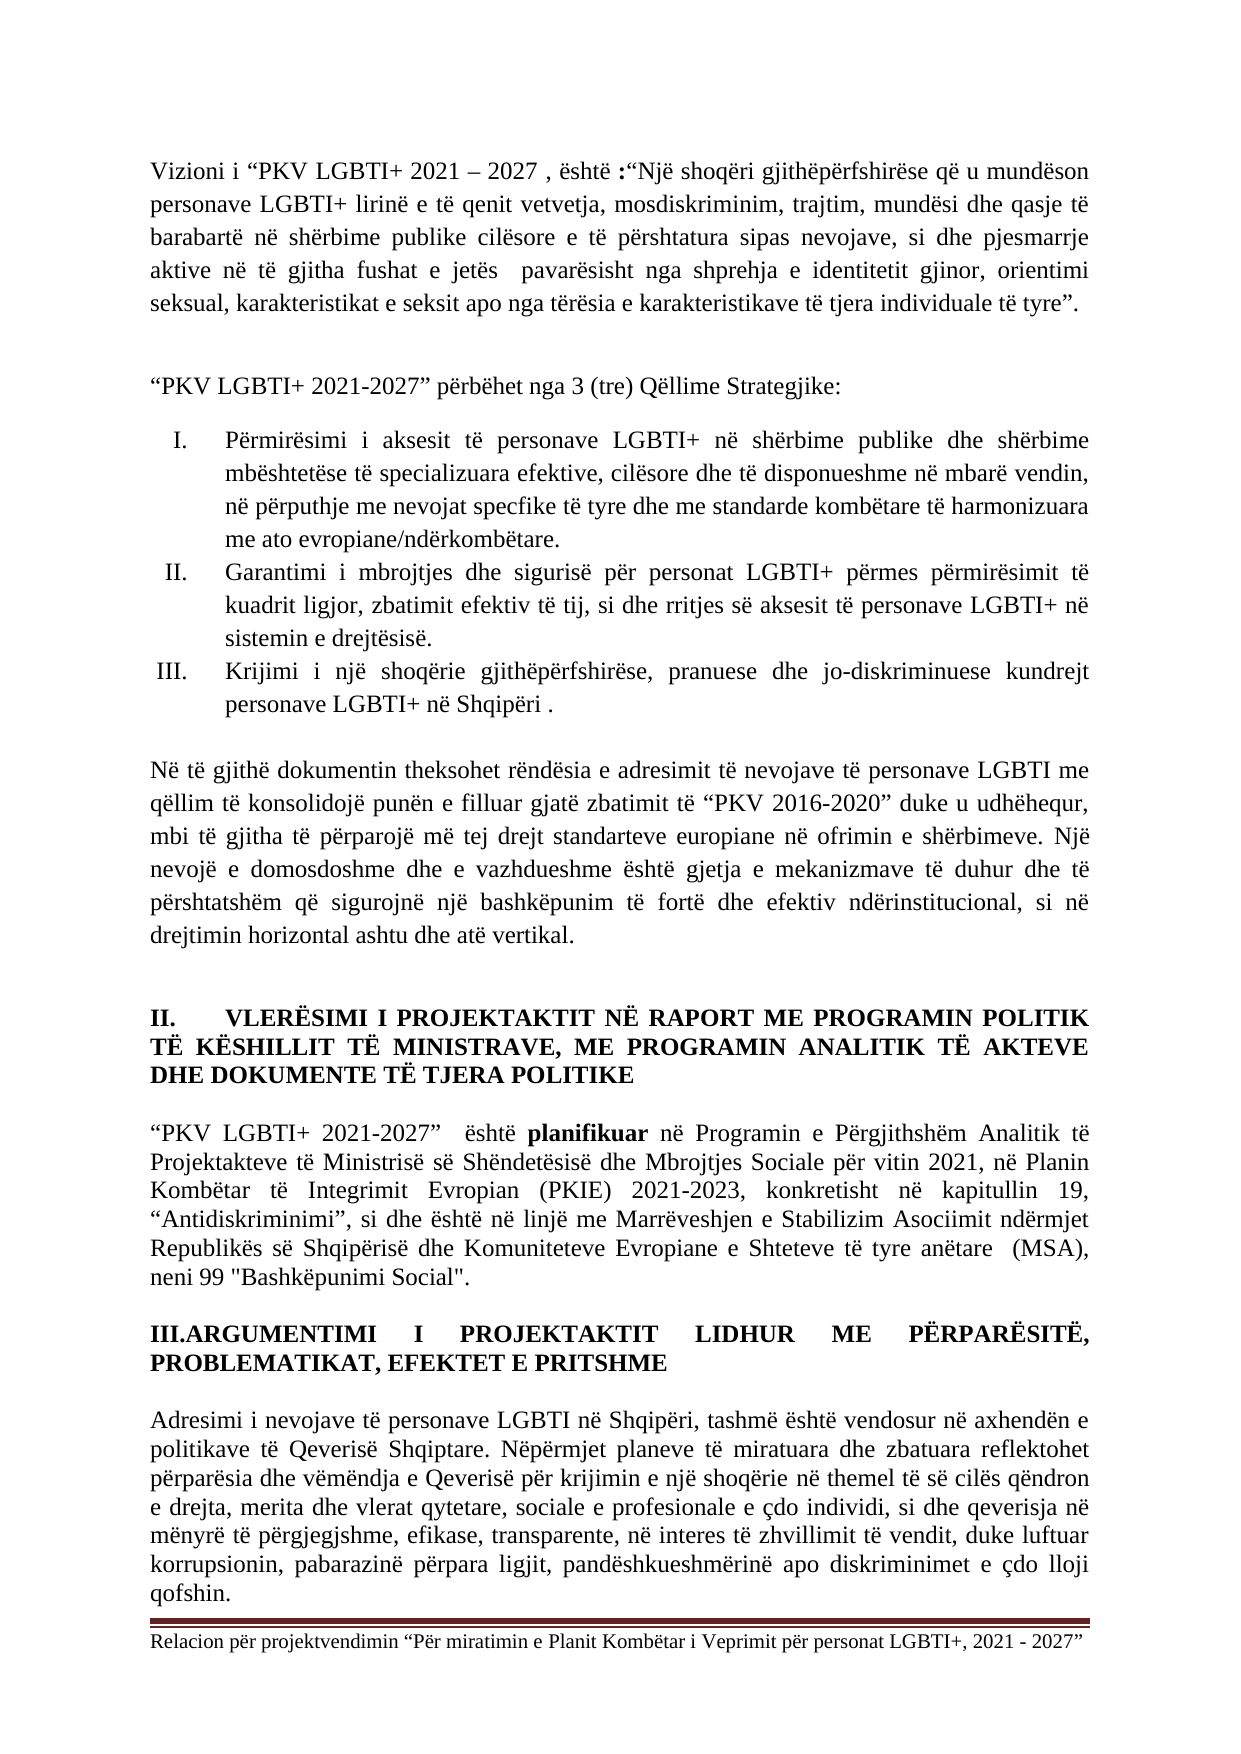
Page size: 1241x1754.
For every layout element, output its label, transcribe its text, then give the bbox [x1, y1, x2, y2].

text II. VLERËSIMI I PROJEKTAKTIT NË RAPORT ME PROGRAMIN POLITIK TË KËSHILLIT TË MINISTRAVE, ME PROGRAMIN ANALITIK TË AKTEVE DHE DOKUMENTE TË TJERA POLITIKE [150, 1003, 1090, 1089]
text III.ARGUMENTIMI I PROJEKTAKTIT LIDHUR ME PËRPARËSITË, PROBLEMATIKAT, EFEKTET E PRITSHME [150, 1319, 1090, 1377]
text “PKV LGBTI+ 2021-2027” është planifikuar në Programin e Përgjithshëm Analitik të Projektakteve të Ministrisë së Shëndetësisë dhe Mbrojtjes Sociale për vitin 2021, në Planin Kombëtar të Integrimit Evropian (PKIE) 2021-2023, konkretisht në kapitullin 19, “Antidiskriminimi”, si dhe është në linjë me Marrëveshjen e Stabilizim Asociimit ndërmjet Republikës së Shqipërisë dhe Komuniteteve Evropiane e Shteteve të tyre anëtare (MSA), neni 99 "Bashkëpunimi Social". [150, 1118, 1090, 1290]
list Garantimi i mbrojtjes dhe sigurisë për personat LGBTI+ përmes përmirësimit të kuadrit ligjor, zbatimit efektiv të tij, si dhe rritjes së aksesit të personave LGBTI+ në sistemin e drejtësisë. [187, 557, 1090, 652]
list Në të gjithë dokumentin theksohet rëndësia e adresimit të nevojave të personave LGBTI me qëllim të konsolidojë punën e filluar gjatë zbatimit të “PKV 2016-2020” duke u udhëhequr, mbi të gjitha të përparojë më tej drejt standarteve europiane në ofrimin e shërbimeve. Një nevojë e domosdoshme dhe e vazhdueshme është gjetja e mekanizmave të duhur dhe të përshtatshëm që sigurojnë një bashkëpunim të fortë dhe efektiv ndërinstitucional, si në drejtimin horizontal ashtu dhe atë vertikal. [150, 755, 1090, 949]
list Përmirësimi i aksesit të personave LGBTI+ në shërbime publike dhe shërbime mbështetëse të specializuara efektive, cilësore dhe të disponueshme në mbarë vendin, në përputhje me nevojat specfike të tyre dhe me standarde kombëtare të harmonizuara me ato evropiane/ndërkombëtare. [187, 425, 1090, 552]
list Krijimi i një shoqërie gjithëpërfshirëse, pranuese dhe jo-diskriminuese kundrejt personave LGBTI+ në Shqipëri . [187, 656, 1090, 718]
text “PKV LGBTI+ 2021-2027” përbëhet nga 3 (tre) Qëllime Strategjike: [150, 371, 1090, 399]
text Vizioni i “PKV LGBTI+ 2021 – 2027 , është :“Një shoqëri gjithëpërfshirëse që u mundëson personave LGBTI+ lirinë e të qenit vetvetja, mosdiskriminim, trajtim, mundësi dhe qasje të barabartë në shërbime publike cilësore e të përshtatura sipas nevojave, si dhe pjesmarrje aktive në të gjitha fushat e jetës pavarësisht nga shprehja e identitetit gjinor, orientimi seksual, karakteristikat e seksit apo nga tërësia e karakteristikave të tjera individuale të tyre”. [150, 156, 1090, 317]
text Adresimi i nevojave të personave LGBTI në Shqipëri, tashmë është vendosur në axhendën e politikave të Qeverisë Shqiptare. Nëpërmjet planeve të miratuara dhe zbatuara reflektohet përparësia dhe vëmëndja e Qeverisë për krijimin e një shoqërie në themel të së cilës qëndron e drejta, merita dhe vlerat qytetare, sociale e profesionale e çdo individi, si dhe qeverisja në mënyrë të përgjegjshme, efikase, transparente, në interes të zhvillimit të vendit, duke luftuar korrupsionin, pabarazinë përpara ligjit, pandëshkueshmërinë apo diskriminimet e çdo lloji qofshin. [150, 1405, 1090, 1607]
